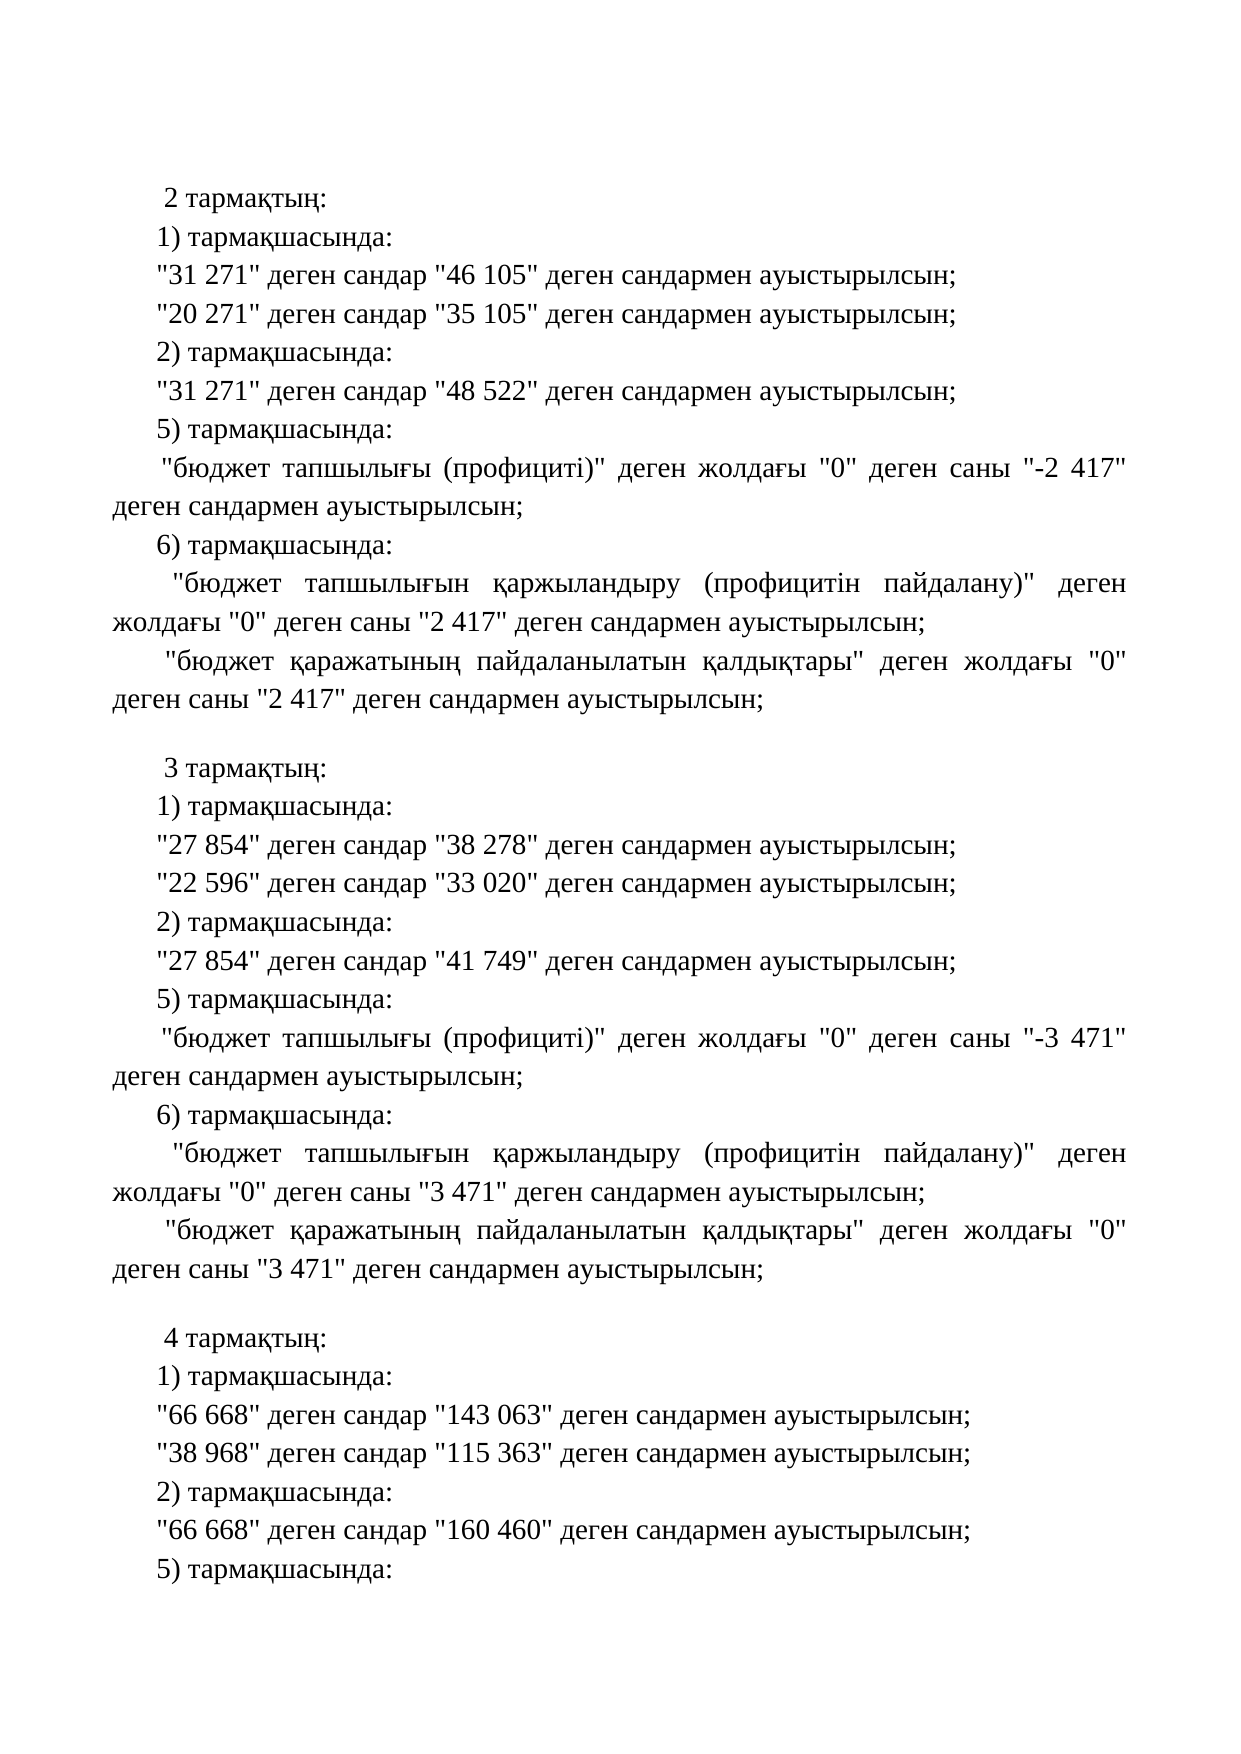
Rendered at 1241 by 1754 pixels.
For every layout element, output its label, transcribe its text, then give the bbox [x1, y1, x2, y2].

text "27 854" деген сандар "41 749" деген сандармен ауыстырылсын; [112, 943, 1128, 976]
text 5) тармақшасында: [112, 411, 1128, 445]
text 4 тармақтың: [112, 1320, 1128, 1353]
text 2) тармақшасында: [112, 334, 1128, 368]
text "бюджет қаражатының пайдаланылатын қалдықтары" деген жолдағы "0" деген саны "2 417" деген сандармен ауыстырылсын; [112, 643, 1128, 715]
text "22 596" деген сандар "33 020" деген сандармен ауыстырылсын; [112, 866, 1128, 899]
text 1) тармақшасында: [112, 219, 1128, 252]
text "31 271" деген сандар "46 105" деген сандармен ауыстырылсын; [112, 257, 1128, 291]
text "31 271" деген сандар "48 522" деген сандармен ауыстырылсын; [112, 373, 1128, 406]
text 6) тармақшасында: [112, 1097, 1128, 1130]
text "бюджет тапшылығы (профициті)" деген жолдағы "0" деген саны "-2 417" деген сандармен ауыстырылсын; [112, 450, 1128, 522]
text 3 тармақтың: [112, 750, 1128, 783]
text 1) тармақшасында: [112, 1358, 1128, 1392]
text "бюджет қаражатының пайдаланылатын қалдықтары" деген жолдағы "0" деген саны "3 471" деген сандармен ауыстырылсын; [112, 1212, 1128, 1284]
text 5) тармақшасында: [112, 1551, 1128, 1584]
text 2) тармақшасында: [112, 1474, 1128, 1507]
text 2) тармақшасында: [112, 904, 1128, 938]
text 2 тармақтың: [112, 180, 1128, 214]
text "27 854" деген сандар "38 278" деген сандармен ауыстырылсын; [112, 827, 1128, 861]
text 1) тармақшасында: [112, 788, 1128, 822]
text 6) тармақшасында: [112, 527, 1128, 561]
text "бюджет тапшылығы (профициті)" деген жолдағы "0" деген саны "-3 471" деген сандармен ауыстырылсын; [112, 1020, 1128, 1092]
text "66 668" деген сандар "143 063" деген сандармен ауыстырылсын; [112, 1397, 1128, 1430]
text "20 271" деген сандар "35 105" деген сандармен ауыстырылсын; [112, 296, 1128, 329]
text 5) тармақшасында: [112, 981, 1128, 1015]
text "66 668" деген сандар "160 460" деген сандармен ауыстырылсын; [112, 1512, 1128, 1546]
text "бюджет тапшылығын қаржыландыру (профицитін пайдалану)" деген жолдағы "0" деген саны "2 417" деген сандармен ауыстырылсын; [112, 566, 1128, 638]
text "38 968" деген сандар "115 363" деген сандармен ауыстырылсын; [112, 1435, 1128, 1469]
text "бюджет тапшылығын қаржыландыру (профицитін пайдалану)" деген жолдағы "0" деген саны "3 471" деген сандармен ауыстырылсын; [112, 1135, 1128, 1207]
